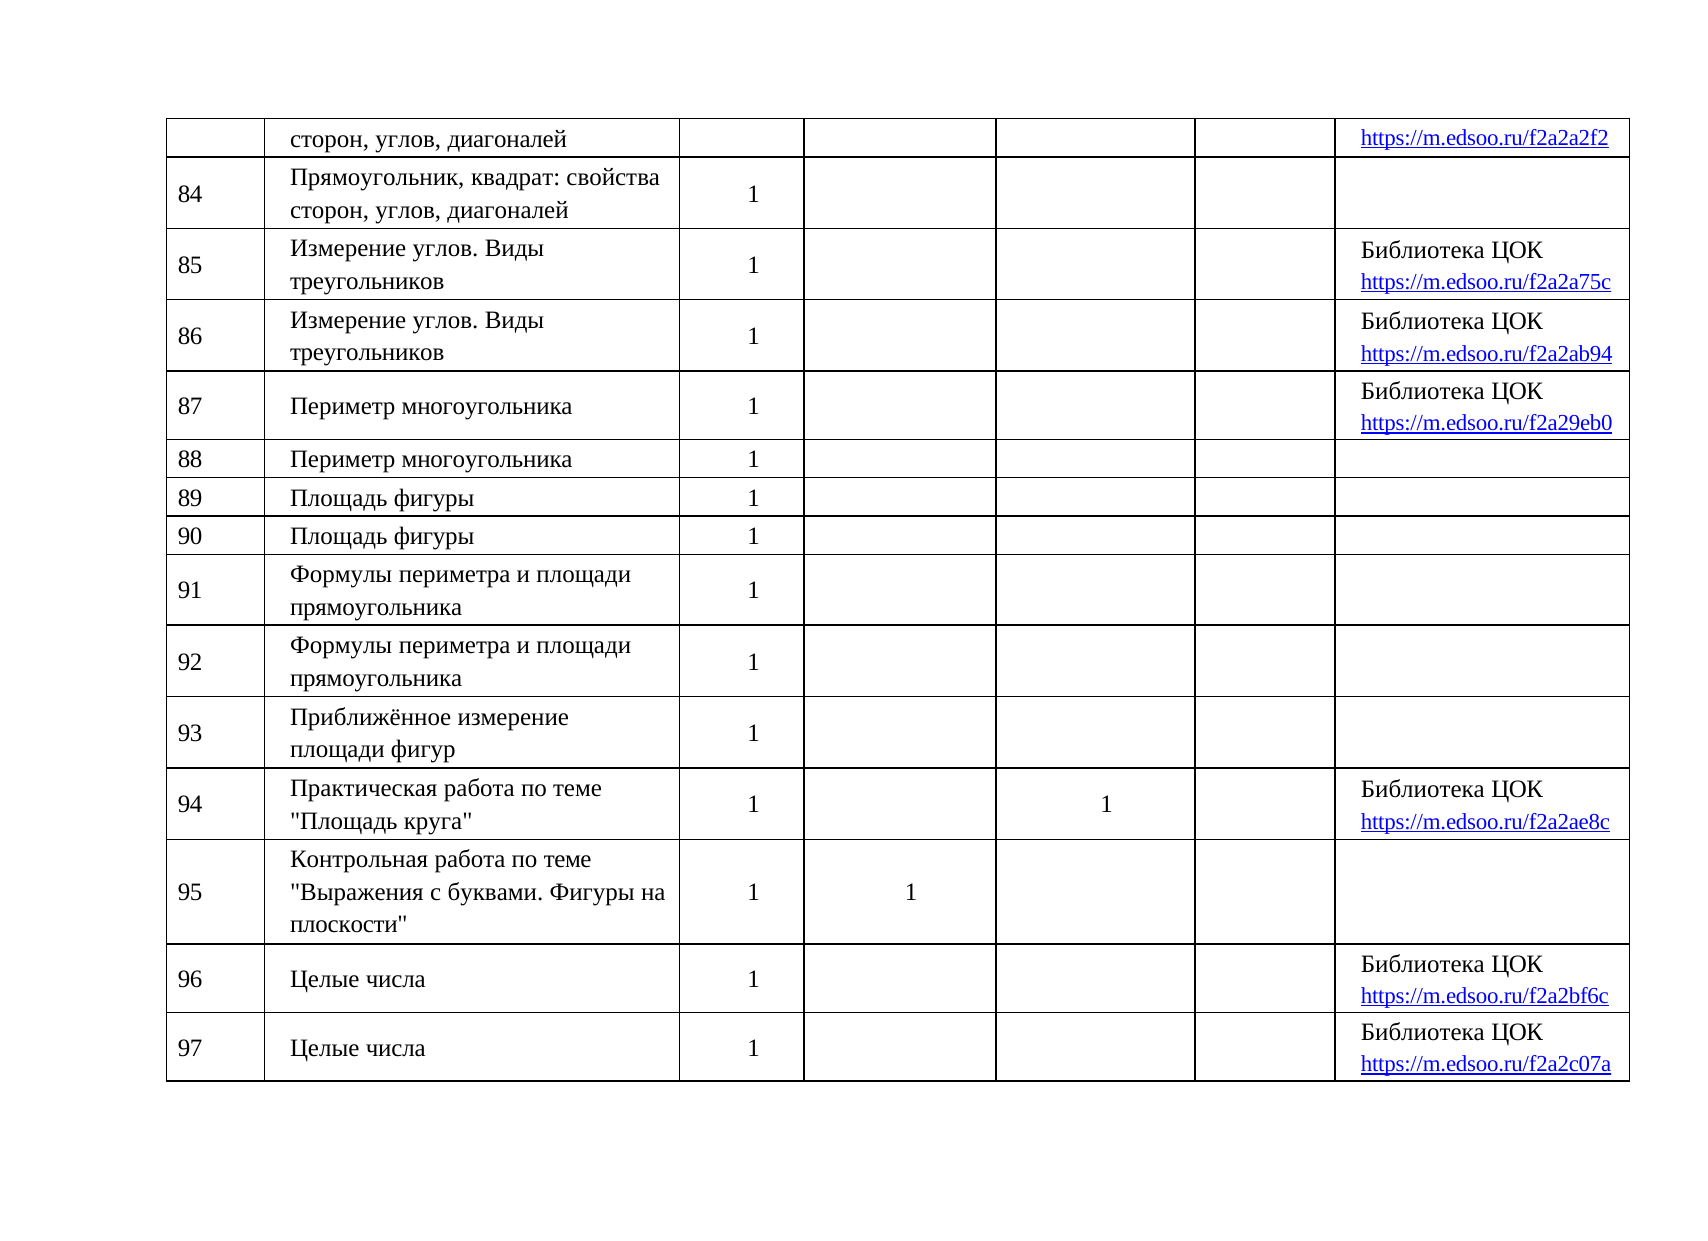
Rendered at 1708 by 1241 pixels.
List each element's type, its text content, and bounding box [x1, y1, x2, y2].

table_cell [997, 229, 1194, 298]
table_cell [997, 478, 1194, 515]
table_cell 88 [167, 440, 264, 477]
table_cell [1336, 697, 1629, 767]
table_cell 89 [167, 478, 264, 515]
table_cell 94 [167, 769, 264, 839]
table_cell 96 [167, 945, 264, 1011]
table_cell [1336, 478, 1629, 515]
table_cell [1196, 626, 1334, 696]
table_cell Формулы периметра и площади прямоугольника [265, 626, 679, 696]
table_cell Библиотека ЦОК https://m.edsoo.ru/f2a2ab94 [1336, 300, 1629, 370]
table_cell 1 [680, 945, 803, 1011]
table_cell [805, 300, 995, 370]
table_cell [805, 1013, 995, 1080]
table_cell 1 [680, 478, 803, 515]
table_cell 84 [167, 158, 264, 227]
table_cell [805, 229, 995, 298]
table_header [167, 119, 264, 156]
table_cell [805, 555, 995, 624]
table_cell [997, 945, 1194, 1011]
table_cell Библиотека ЦОК https://m.edsoo.ru/f2a2bf6c [1336, 945, 1629, 1011]
table_cell Площадь фигуры [265, 478, 679, 515]
table_cell Приближённое измерение площади фигур [265, 697, 679, 767]
table_cell [997, 440, 1194, 477]
table_cell 1 [680, 372, 803, 439]
table_cell Измерение углов. Виды треугольников [265, 300, 679, 370]
table_cell [997, 1013, 1194, 1080]
table_cell [1196, 440, 1334, 477]
table_cell Библиотека ЦОК https://m.edsoo.ru/f2a29eb0 [1336, 372, 1629, 439]
table_cell [1196, 478, 1334, 515]
table_cell 95 [167, 840, 264, 943]
table_cell Формулы периметра и площади прямоугольника [265, 555, 679, 624]
table_cell 1 [680, 440, 803, 477]
table_cell 1 [680, 229, 803, 298]
table_cell Библиотека ЦОК https://m.edsoo.ru/f2a2a75c [1336, 229, 1629, 298]
table_cell 1 [680, 555, 803, 624]
table_cell [1196, 300, 1334, 370]
table_cell [997, 840, 1194, 943]
table_header [805, 119, 995, 156]
table_cell [805, 372, 995, 439]
table_cell [1196, 769, 1334, 839]
table_cell [1336, 626, 1629, 696]
table_cell [805, 440, 995, 477]
table_cell [997, 158, 1194, 227]
table_cell [1336, 440, 1629, 477]
table_cell 1 [680, 158, 803, 227]
table_cell [1196, 229, 1334, 298]
table_cell [1336, 555, 1629, 624]
table_header https://m.edsoo.ru/f2a2a2f2 [1336, 119, 1629, 156]
table_header сторон, углов, диагоналей [265, 119, 679, 156]
table_cell Библиотека ЦОК https://m.edsoo.ru/f2a2c07a [1336, 1013, 1629, 1080]
table_cell 86 [167, 300, 264, 370]
table_cell Периметр многоугольника [265, 440, 679, 477]
table_cell [997, 555, 1194, 624]
table_header [680, 119, 803, 156]
table_cell [1336, 517, 1629, 553]
table_cell 91 [167, 555, 264, 624]
table_cell Целые числа [265, 1013, 679, 1080]
table_cell [805, 697, 995, 767]
table_cell [1196, 372, 1334, 439]
table_header [997, 119, 1194, 156]
table_cell 1 [680, 769, 803, 839]
table_cell [1196, 555, 1334, 624]
table_cell [805, 945, 995, 1011]
table_header [1196, 119, 1334, 156]
table_cell Измерение углов. Виды треугольников [265, 229, 679, 298]
table_cell 1 [997, 769, 1194, 839]
table_cell [1336, 840, 1629, 943]
table_cell [805, 626, 995, 696]
table_cell [1196, 517, 1334, 553]
table_cell [805, 158, 995, 227]
table_cell [1196, 840, 1334, 943]
table_cell Периметр многоугольника [265, 372, 679, 439]
table_cell [1196, 1013, 1334, 1080]
table_cell [997, 517, 1194, 553]
table_cell [805, 517, 995, 553]
table_cell [997, 300, 1194, 370]
table_cell 1 [680, 697, 803, 767]
table_cell 1 [805, 840, 995, 943]
table_cell 92 [167, 626, 264, 696]
table_cell 1 [680, 517, 803, 553]
table_cell Целые числа [265, 945, 679, 1011]
table_cell Библиотека ЦОК https://m.edsoo.ru/f2a2ae8c [1336, 769, 1629, 839]
table_cell 93 [167, 697, 264, 767]
table_cell 97 [167, 1013, 264, 1080]
table_cell 1 [680, 626, 803, 696]
table_cell [997, 697, 1194, 767]
table_cell Площадь фигуры [265, 517, 679, 553]
table_cell [1336, 158, 1629, 227]
table_cell 85 [167, 229, 264, 298]
table_cell 1 [680, 300, 803, 370]
table_cell [805, 769, 995, 839]
table_cell Практическая работа по теме "Площадь круга" [265, 769, 679, 839]
table_cell [1196, 945, 1334, 1011]
table_cell [997, 626, 1194, 696]
table_cell [997, 372, 1194, 439]
table_cell [1196, 697, 1334, 767]
table_cell Контрольная работа по теме "Выражения с буквами. Фигуры на плоскости" [265, 840, 679, 943]
table_cell [1196, 158, 1334, 227]
table_cell Прямоугольник, квадрат: свойства сторон, углов, диагоналей [265, 158, 679, 227]
table_cell 87 [167, 372, 264, 439]
table_cell [805, 478, 995, 515]
table_cell 1 [680, 840, 803, 943]
table_cell 90 [167, 517, 264, 553]
table_cell 1 [680, 1013, 803, 1080]
